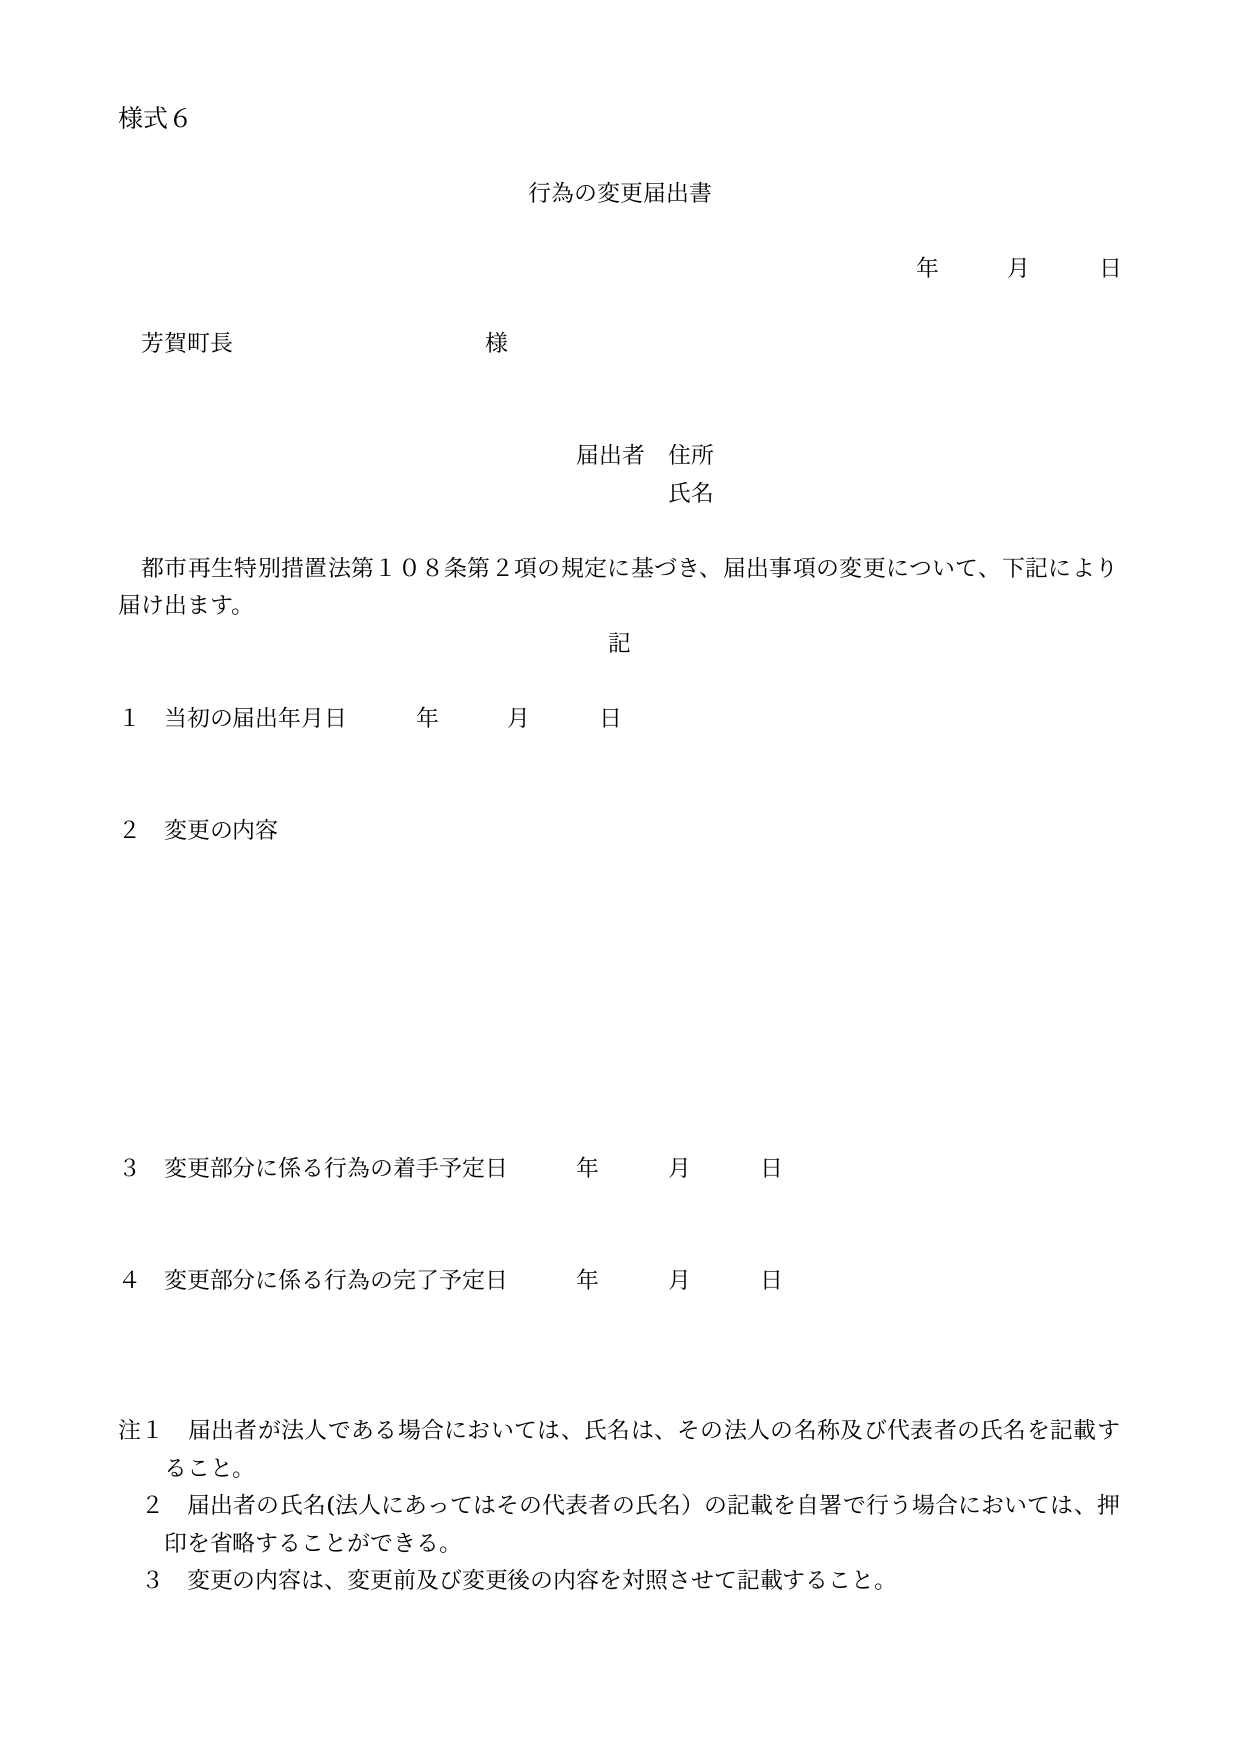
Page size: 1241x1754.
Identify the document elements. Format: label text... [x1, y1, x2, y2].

text 氏名 [576, 472, 1122, 510]
text ４ 変更部分に係る行為の完了予定日 年 月 日 [118, 1260, 1122, 1297]
text 都市再生特別措置法第１０８条第２項の規定に基づき、届出事項の変更について、下記により届け出ます。 [118, 547, 1122, 622]
text 行為の変更届出書 [118, 172, 1122, 210]
text 様式６ [118, 97, 1122, 135]
text ２ 届出者の氏名(法人にあってはその代表者の氏名）の記載を自署で行う場合においては、押印を省略することができる。 [118, 1485, 1122, 1560]
text 記 [118, 622, 1122, 660]
text 年 月 日 [118, 247, 1122, 285]
text ３ 変更の内容は、変更前及び変更後の内容を対照させて記載すること。 [118, 1560, 1122, 1597]
text １ 当初の届出年月日 年 月 日 [118, 697, 1122, 735]
text 芳賀町長 様 [118, 322, 1122, 360]
text 注１ 届出者が法人である場合においては、氏名は、その法人の名称及び代表者の氏名を記載すること。 [118, 1410, 1122, 1485]
text 届出者 住所 [576, 435, 1122, 472]
text ３ 変更部分に係る行為の着手予定日 年 月 日 [118, 1147, 1122, 1185]
text ２ 変更の内容 [118, 810, 1122, 847]
